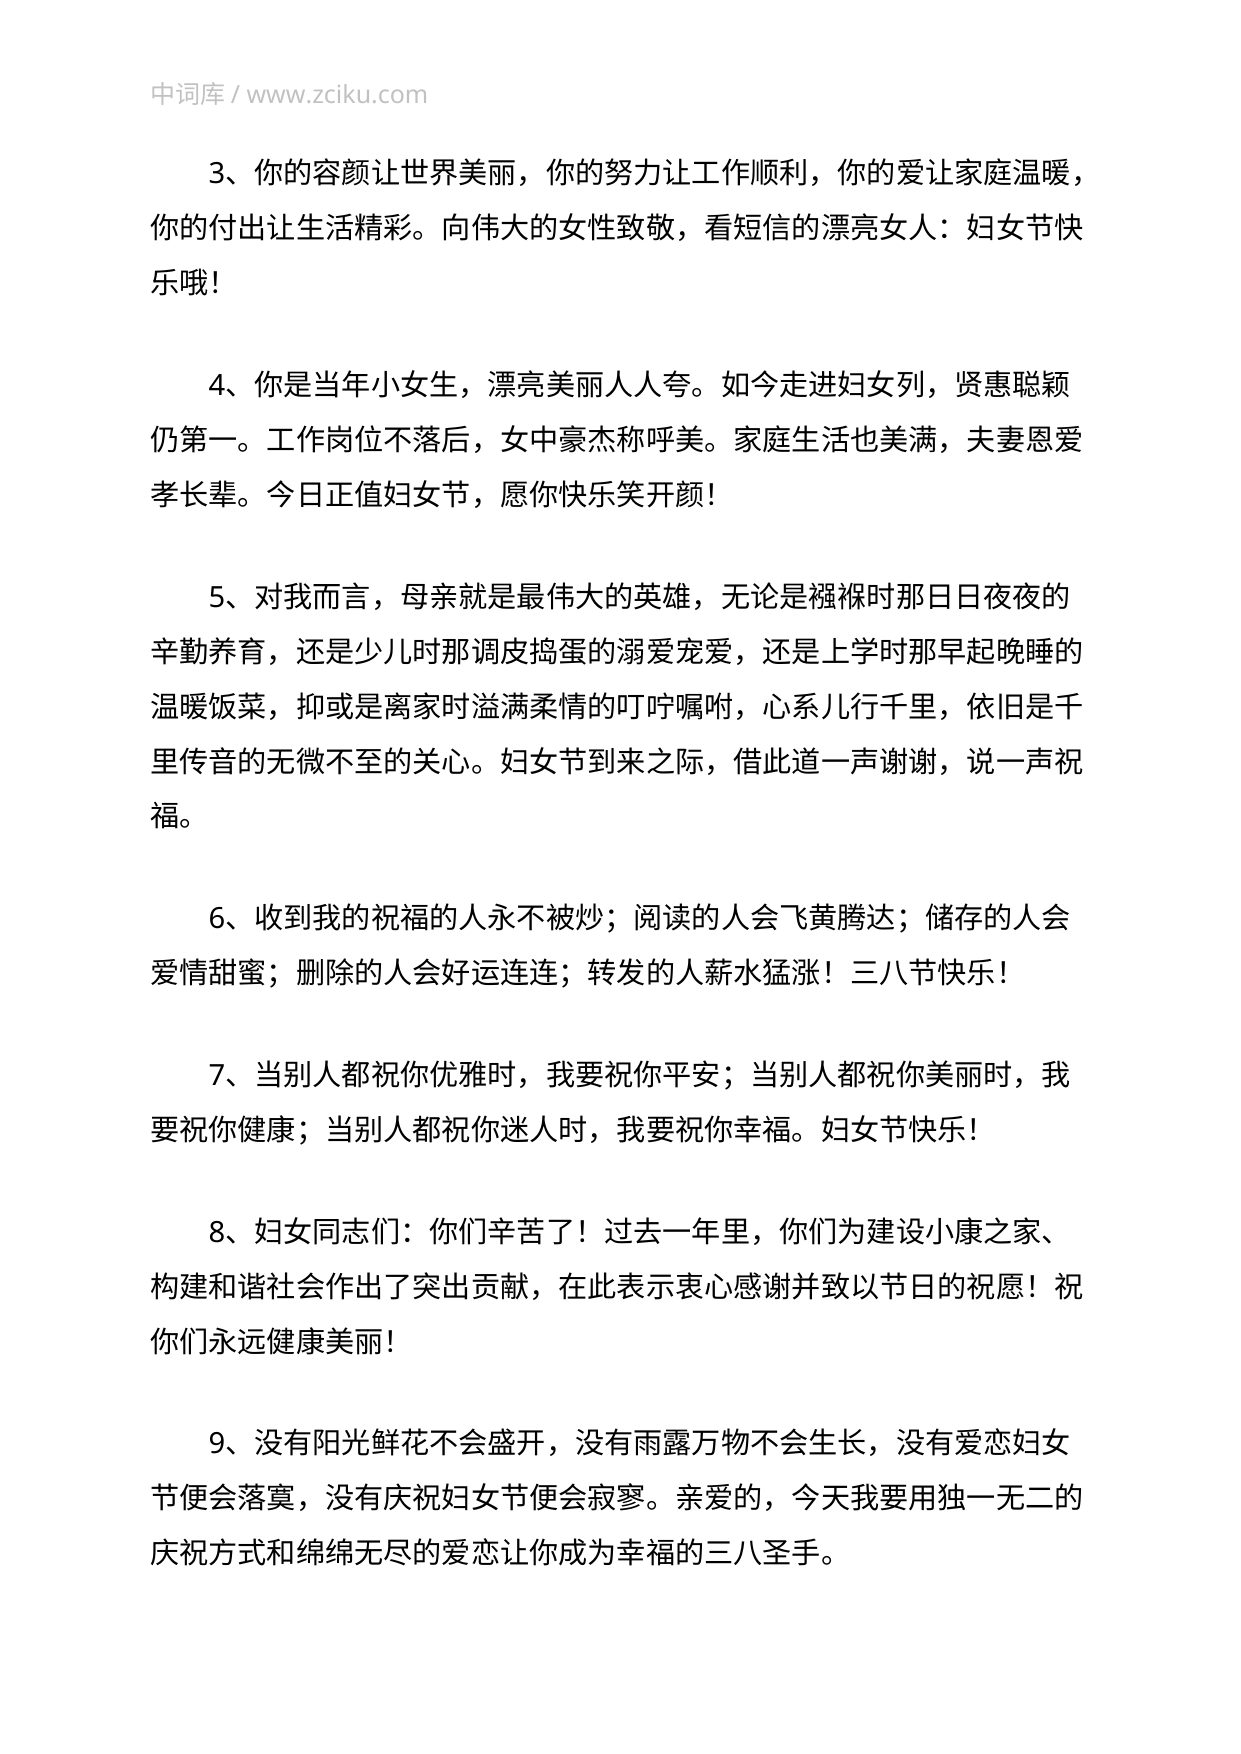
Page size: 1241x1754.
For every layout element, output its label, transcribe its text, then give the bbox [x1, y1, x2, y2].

text 7、当别人都祝你优雅时，我要祝你平安；当别人都祝你美丽时，我要祝你健康；当别人都祝你迷人时，我要祝你幸福。妇女节快乐！ [150, 1052, 1090, 1149]
text 9、没有阳光鲜花不会盛开，没有雨露万物不会生长，没有爱恋妇女节便会落寞，没有庆祝妇女节便会寂寥。亲爱的，今天我要用独一无二的庆祝方式和绵绵无尽的爱恋让你成为幸福的三八圣手。 [150, 1420, 1090, 1572]
text 8、妇女同志们：你们辛苦了！过去一年里，你们为建设小康之家、构建和谐社会作出了突出贡献，在此表示衷心感谢并致以节日的祝愿！祝你们永远健康美丽！ [150, 1208, 1090, 1361]
text 6、收到我的祝福的人永不被炒；阅读的人会飞黄腾达；储存的人会爱情甜蜜；删除的人会好运连连；转发的人薪水猛涨！三八节快乐！ [150, 895, 1090, 992]
text 5、对我而言，母亲就是最伟大的英雄，无论是襁褓时那日日夜夜的辛勤养育，还是少儿时那调皮捣蛋的溺爱宠爱，还是上学时那早起晚睡的温暖饭菜，抑或是离家时溢满柔情的叮咛嘱咐，心系儿行千里，依旧是千里传音的无微不至的关心。妇女节到来之际，借此道一声谢谢，说一声祝福。 [150, 573, 1090, 835]
text 3、你的容颜让世界美丽，你的努力让工作顺利，你的爱让家庭温暖，你的付出让生活精彩。向伟大的女性致敬，看短信的漂亮女人：妇女节快乐哦！ [150, 150, 1090, 302]
text 4、你是当年小女生，漂亮美丽人人夸。如今走进妇女列，贤惠聪颖仍第一。工作岗位不落后，女中豪杰称呼美。家庭生活也美满，夫妻恩爱孝长辈。今日正值妇女节，愿你快乐笑开颜！ [150, 362, 1090, 514]
